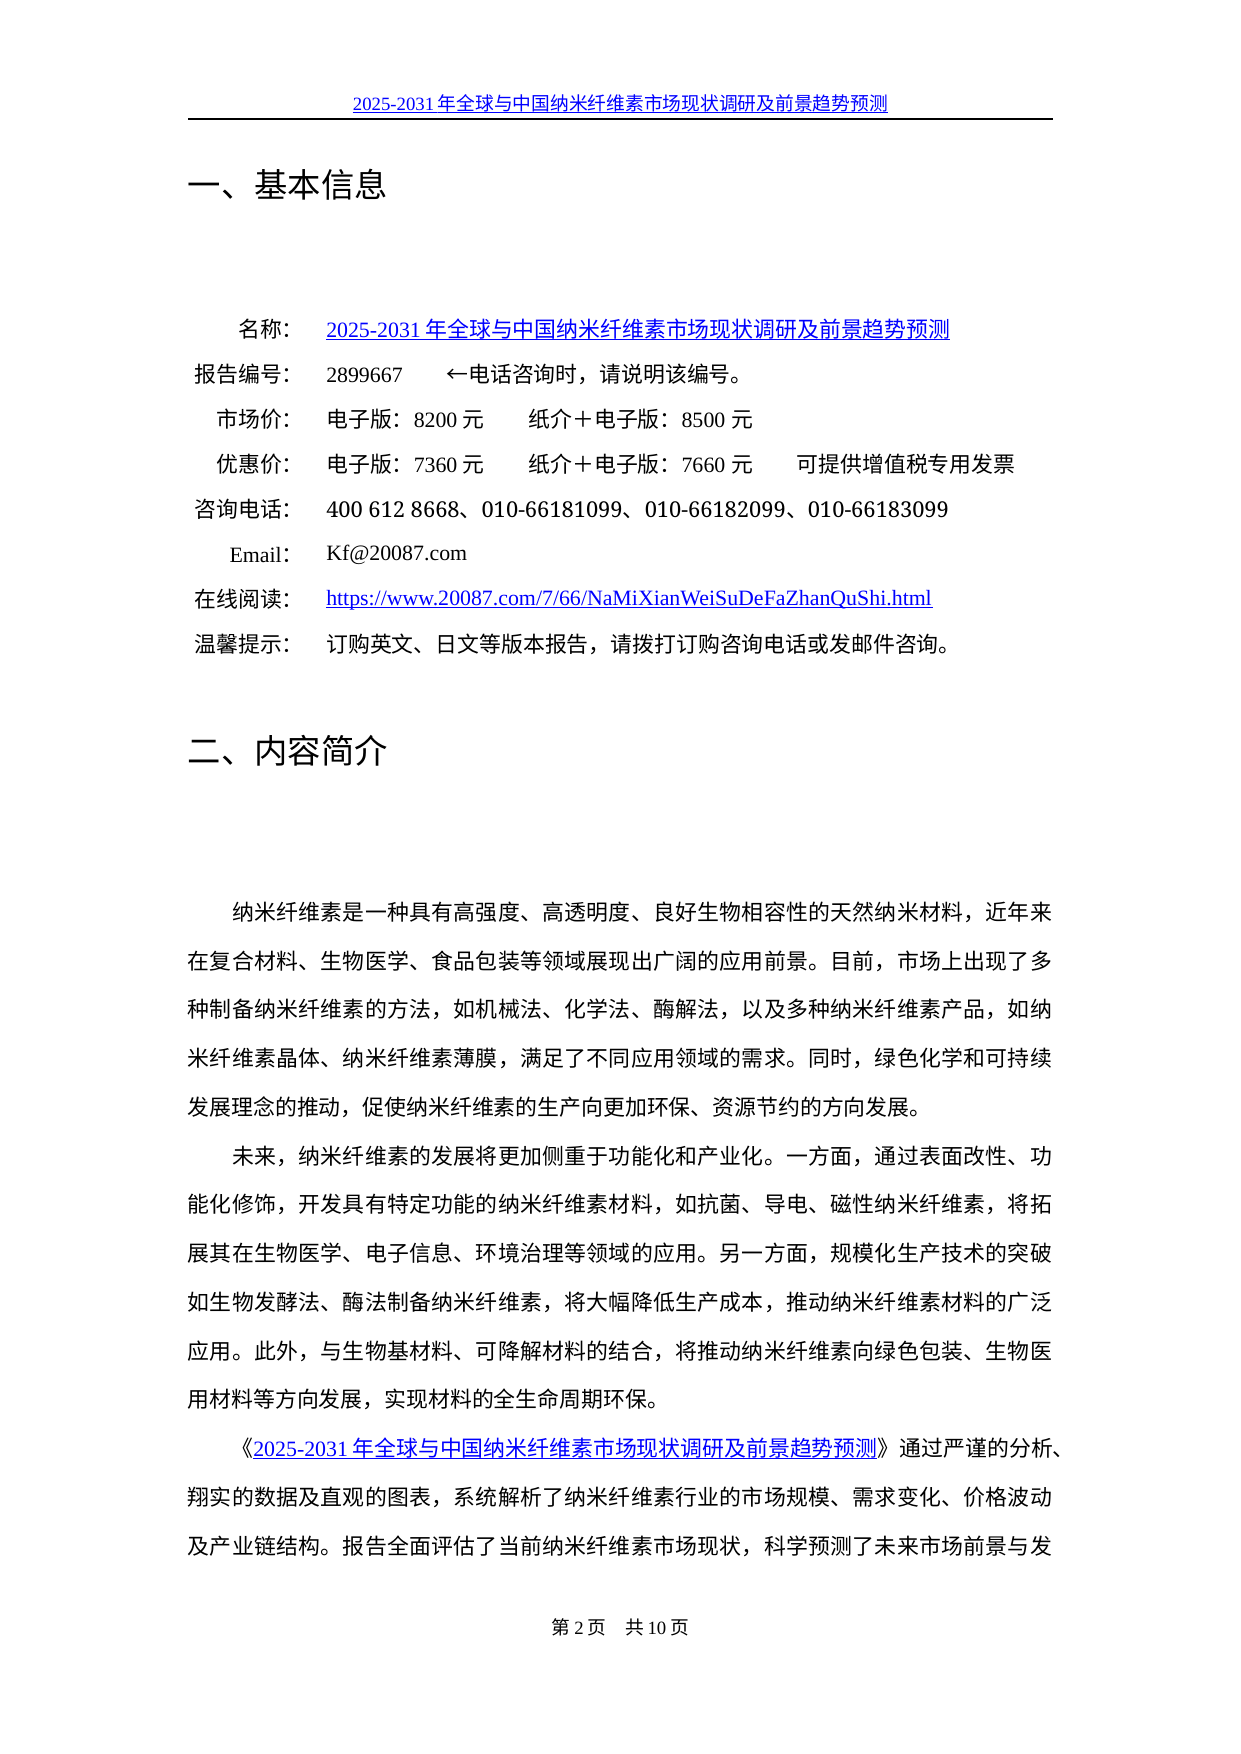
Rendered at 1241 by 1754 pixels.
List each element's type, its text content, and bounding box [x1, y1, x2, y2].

table_cell 电子版：8200 元 纸介＋电子版：8500 元 [315, 402, 1073, 447]
table_cell 2899667 ←电话咨询时，请说明该编号。 [315, 357, 1073, 402]
table_cell 温馨提示： [167, 627, 315, 672]
table_cell 咨询电话： [167, 492, 315, 537]
table_cell Email： [167, 537, 315, 582]
table_cell 市场价： [167, 402, 315, 447]
table_header 2025-2031年全球与中国纳米纤维素市场现状调研及前景趋势预测 [315, 312, 1073, 357]
table_cell 订购英文、日文等版本报告，请拨打订购咨询电话或发邮件咨询。 [315, 627, 1073, 672]
title 一、基本信息 [187, 150, 1053, 215]
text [187, 894, 1053, 1561]
table_cell 400 612 8668、010-66181099、010-66182099、010-66183099 [315, 492, 1073, 537]
table_cell 报告编号： [167, 357, 315, 402]
table_cell 在线阅读： [167, 582, 315, 627]
table_cell Kf@20087.com [315, 537, 1073, 582]
table_cell 电子版：7360 元 纸介＋电子版：7660 元 可提供增值税专用发票 [315, 447, 1073, 492]
table_header 名称： [167, 312, 315, 357]
title 二、内容简介 [187, 717, 1053, 782]
table_cell [315, 582, 1073, 627]
table_cell 优惠价： [167, 447, 315, 492]
